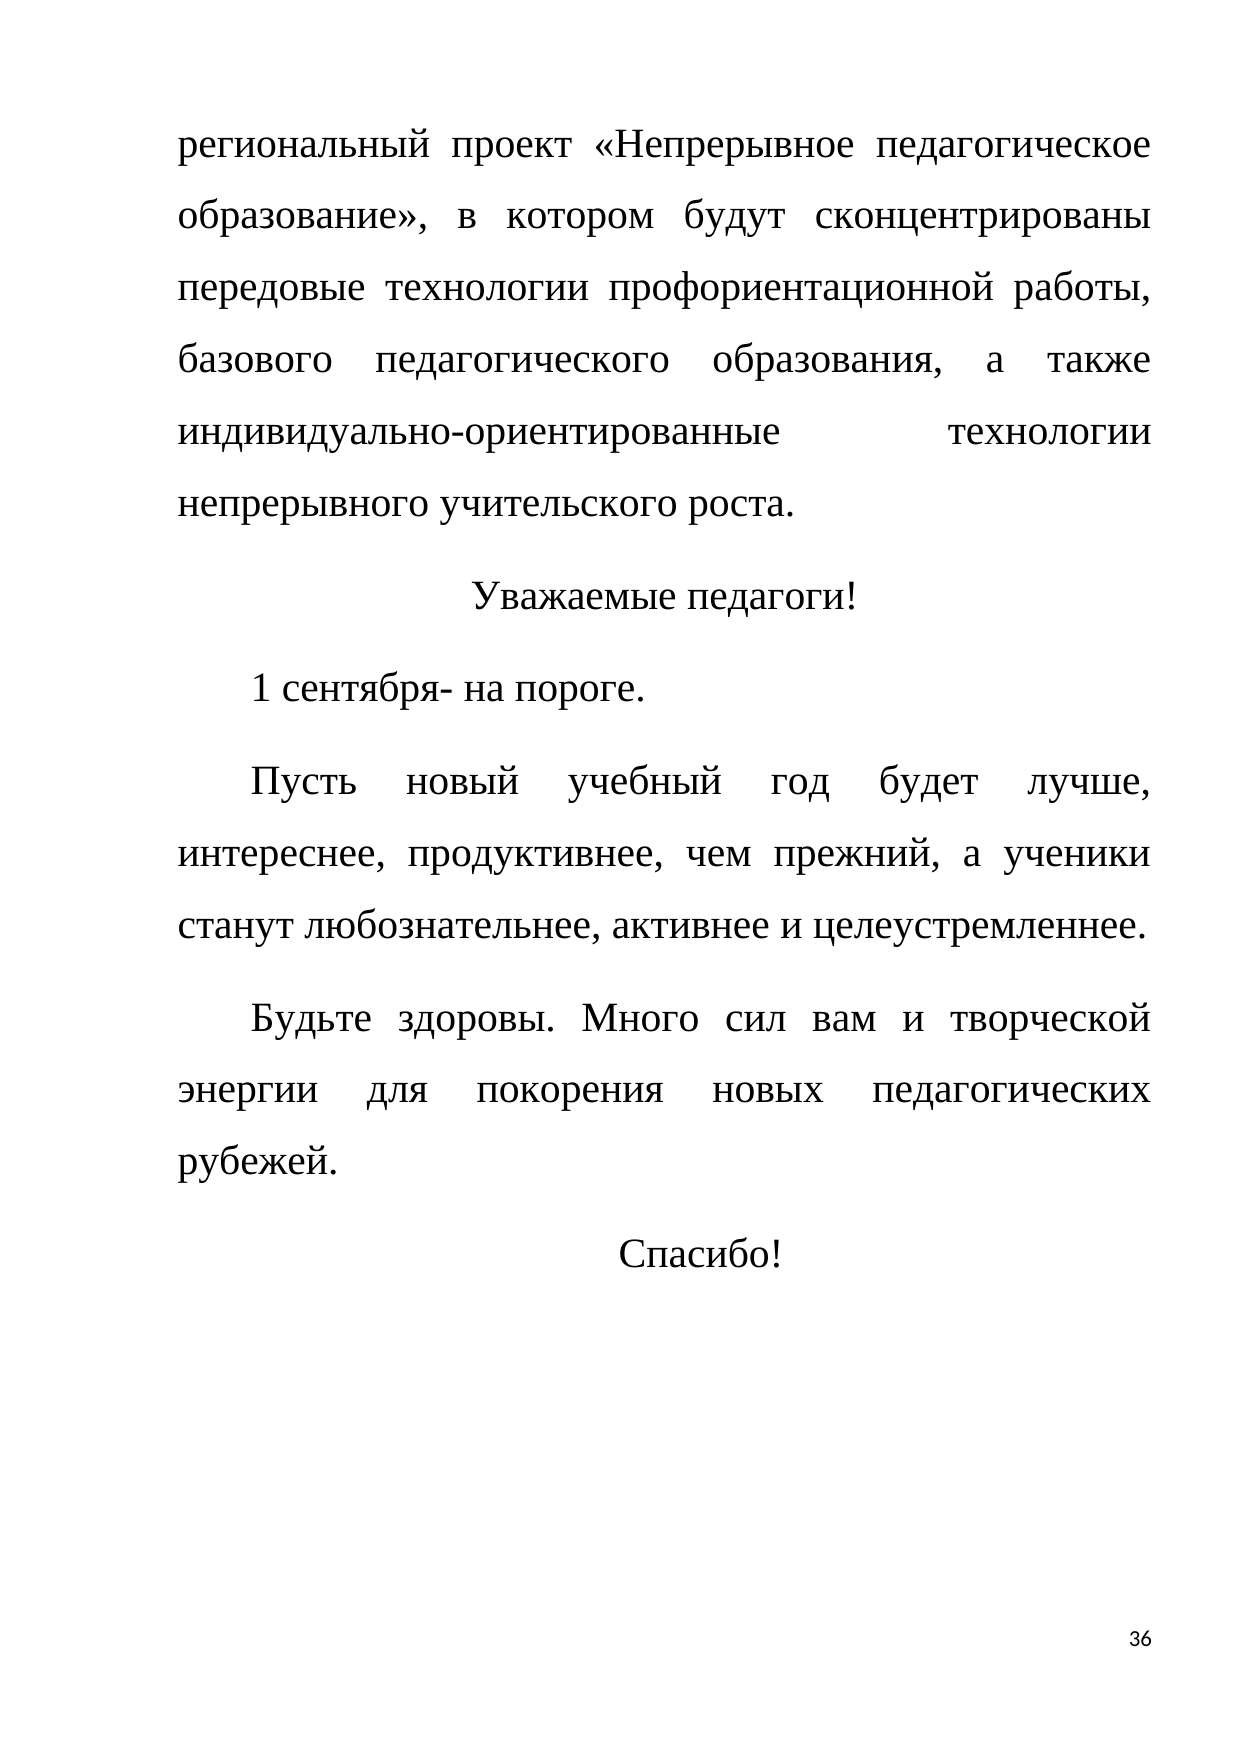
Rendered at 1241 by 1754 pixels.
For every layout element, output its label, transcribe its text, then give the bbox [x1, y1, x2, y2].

text Спасибо! [177, 1228, 1152, 1276]
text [177, 118, 1152, 525]
text Пусть новый учебный год будет лучше, интереснее, продуктивнее, чем прежний, а ученики станут любознательнее, активнее и целеустремленнее. [177, 756, 1152, 947]
text Уважаемые педагоги! [177, 570, 1152, 618]
text Будьте здоровы. Много сил вам и творческой энергии для покорения новых педагогических рубежей. [177, 992, 1152, 1184]
text 1 сентября- на пороге. [177, 663, 1152, 711]
